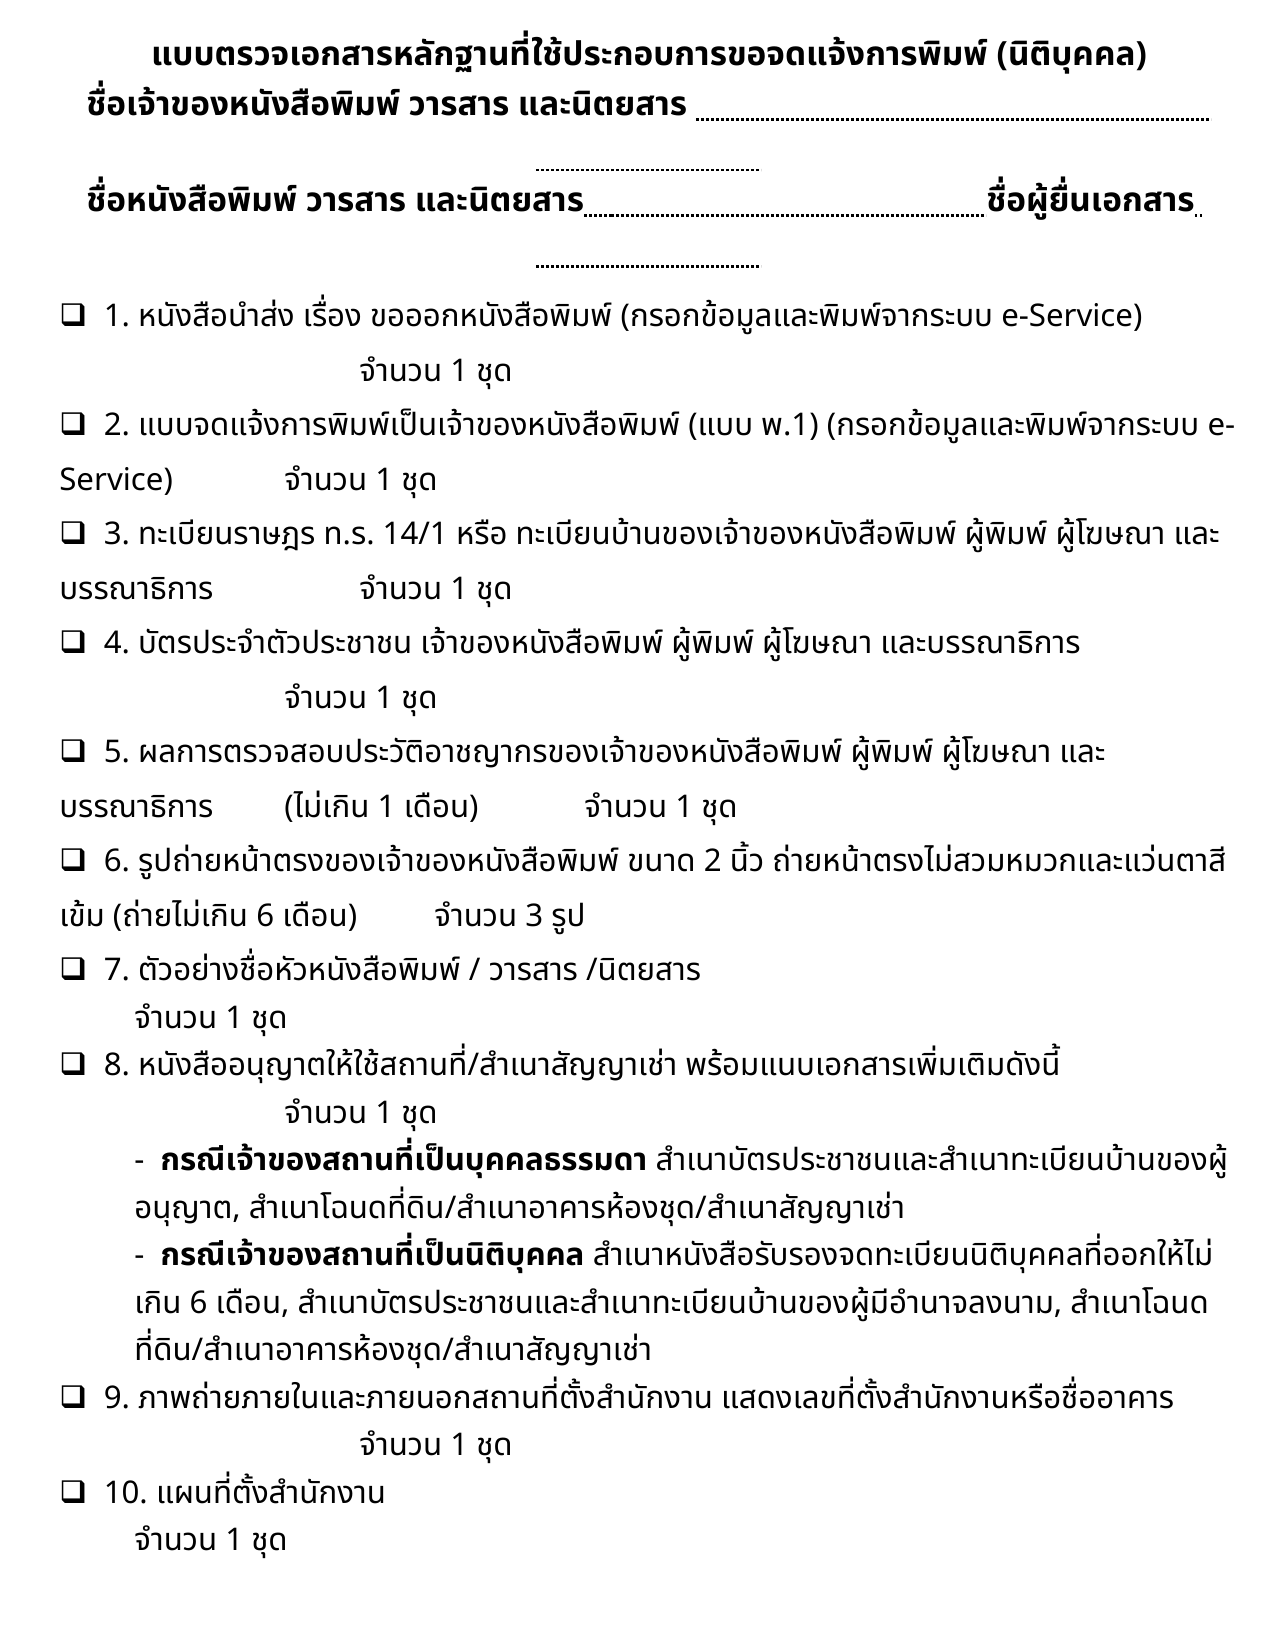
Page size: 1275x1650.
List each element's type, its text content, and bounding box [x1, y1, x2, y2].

text แบบตรวจเอกสารหลักฐานที่ใช้ประกอบการขอจดแจ้งการพิมพ์ (นิติบุคคล) ชื่อเจ้าของหนังสือพิมพ์ วารสาร และนิตยสาร ชื่อหนังสือพิมพ์ วารสาร และนิตยสาร ชื่อผู้ยื่นเอกสาร [59, 29, 1238, 272]
text - กรณีเจ้าของสถานที่เป็นนิติบุคคล สำเนาหนังสือรับรองจดทะเบียนนิติบุคคลที่ออกให้ไม่เกิน 6 เดือน, สำเนาบัตรประชาชนและสำเนาทะเบียนบ้านของผู้มีอำนาจลงนาม, สำเนาโฉนดที่ดิน/สำเนาอาคารห้องชุด/สำเนาสัญญาเช่า [134, 1232, 1238, 1375]
text 4. บัตรประจำตัวประชาชน เจ้าของหนังสือพิมพ์ ผู้พิมพ์ ผู้โฆษณา และบรรณาธิการ จำนวน 1 ชุด [59, 620, 1238, 722]
text 3. ทะเบียนราษฎร ท.ร. 14/1 หรือ ทะเบียนบ้านของเจ้าของหนังสือพิมพ์ ผู้พิมพ์ ผู้โฆษณา และบรรณาธิการ จำนวน 1 ชุด [59, 511, 1238, 613]
text 1. หนังสือนำส่ง เรื่อง ขอออกหนังสือพิมพ์ (กรอกข้อมูลและพิมพ์จากระบบ e-Service) จำนวน 1 ชุด 2. แบบจดแจ้งการพิมพ์เป็นเจ้าของหนังสือพิมพ์ (แบบ พ.1) (กรอกข้อมูลและพิมพ์จากระบบ e-Service) จำนวน 1 ชุด [59, 293, 1238, 504]
text 5. ผลการตรวจสอบประวัติอาชญากรของเจ้าของหนังสือพิมพ์ ผู้พิมพ์ ผู้โฆษณา และบรรณาธิการ (ไม่เกิน 1 เดือน) จำนวน 1 ชุด 6. รูปถ่ายหน้าตรงของเจ้าของหนังสือพิมพ์ ขนาด 2 นิ้ว ถ่ายหน้าตรงไม่สวมหมวกและแว่นตาสีเข้ม (ถ่ายไม่เกิน 6 เดือน) จำนวน 3 รูป [59, 729, 1238, 940]
text 7. ตัวอย่างชื่อหัวหนังสือพิมพ์ / วารสาร /นิตยสาร จำนวน 1 ชุด [59, 947, 1238, 1042]
text 8. หนังสืออนุญาตให้ใช้สถานที่/สำเนาสัญญาเช่า พร้อมแนบเอกสารเพิ่มเติมดังนี้ จำนวน 1 ชุด [59, 1042, 1238, 1137]
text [59, 1470, 1238, 1565]
text 9. ภาพถ่ายภายในและภายนอกสถานที่ตั้งสำนักงาน แสดงเลขที่ตั้งสำนักงานหรือชื่ออาคาร จำนวน 1 ชุด [59, 1375, 1238, 1470]
text - กรณีเจ้าของสถานที่เป็นบุคคลธรรมดา สำเนาบัตรประชาชนและสำเนาทะเบียนบ้านของผู้อนุญาต, สำเนาโฉนดที่ดิน/สำเนาอาคารห้องชุด/สำเนาสัญญาเช่า [134, 1137, 1238, 1232]
